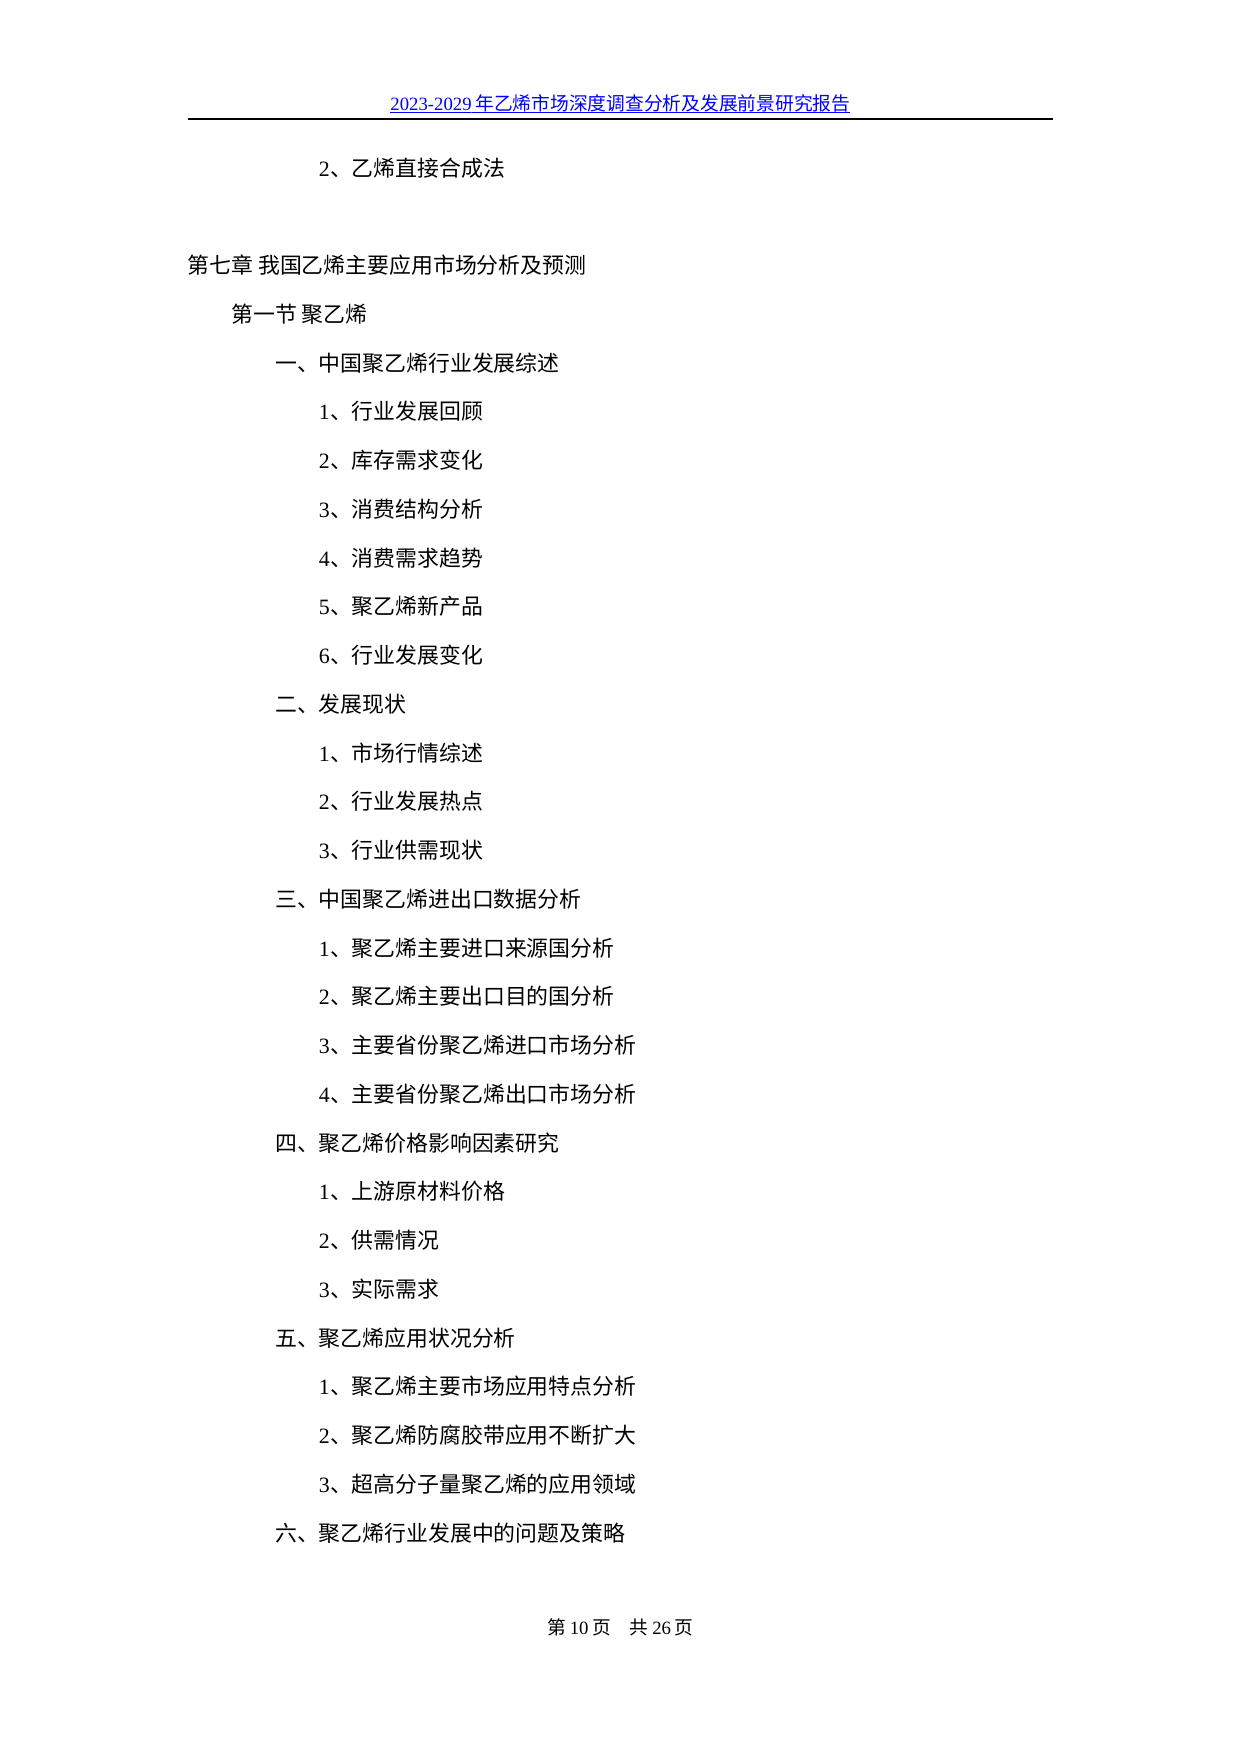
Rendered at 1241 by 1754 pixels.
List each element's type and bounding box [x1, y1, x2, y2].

text [187, 150, 1053, 1548]
